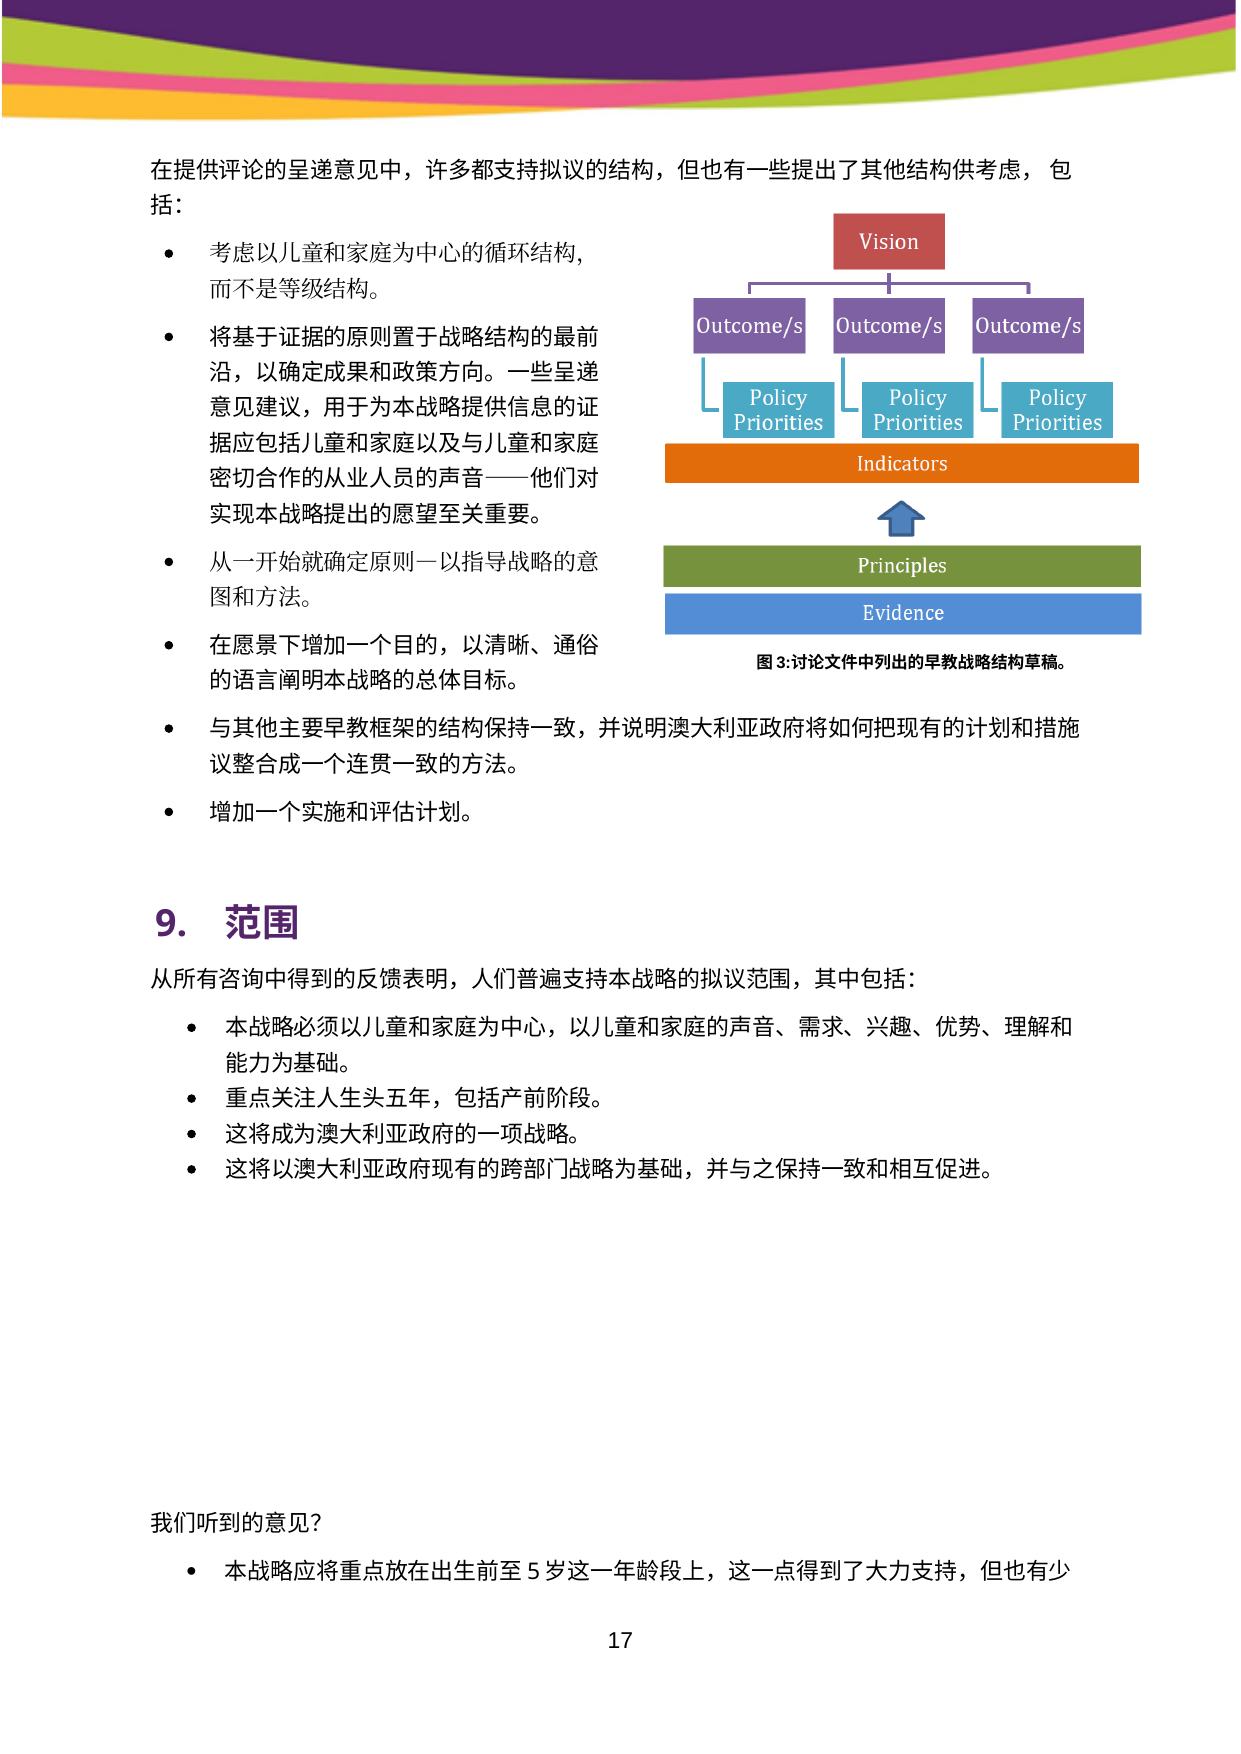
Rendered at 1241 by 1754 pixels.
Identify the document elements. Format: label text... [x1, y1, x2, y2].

picture [619, 188, 1182, 644]
list 将基于证据的原则置于战略结构的最前沿，以确定成果和政策方向。一些呈递意见建议，用于为本战略提供信息的证据应包括儿童和家庭以及与儿童和家庭密切合作的从业人员的声音——他们对实现本战略提出的愿望至关重要。 [165, 317, 619, 529]
list 与其他主要早教框架的结构保持一致，并说明澳大利亚政府将如何把现有的计划和措施议整合成一个连贯一致的方法。 [165, 708, 1090, 779]
subtitle 范围 [187, 893, 1090, 947]
list 考虑以儿童和家庭为中心的循环结构，而不是等级结构。 [165, 233, 619, 304]
text 从所有咨询中得到的反馈表明，人们普遍支持本战略的拟议范围，其中包括： [150, 959, 1090, 995]
list 重点关注人生头五年，包括产前阶段。 [187, 1078, 1090, 1114]
list 本战略必须以儿童和家庭为中心，以儿童和家庭的声音、需求、兴趣、优势、理解和能力为基础。 [187, 1007, 1090, 1078]
list 增加一个实施和评估计划。 [165, 792, 1090, 827]
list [187, 1551, 1090, 1587]
list 这将成为澳大利亚政府的一项战略。 [187, 1114, 1090, 1149]
list 在愿景下增加一个目的，以清晰、通俗的语言阐明本战略的总体目标。 [165, 625, 1090, 696]
list 这将以澳大利亚政府现有的跨部门战略为基础，并与之保持一致和相互促进。 [187, 1149, 1090, 1184]
text 我们听到的意见？ [150, 1503, 1090, 1539]
list 从一开始就确定原则—以指导战略的意图和方法。 [165, 542, 619, 612]
text 在提供评论的呈递意见中，许多都支持拟议的结构，但也有一些提出了其他结构供考虑， 包括： [150, 150, 1090, 221]
picture [0, 0, 1236, 128]
